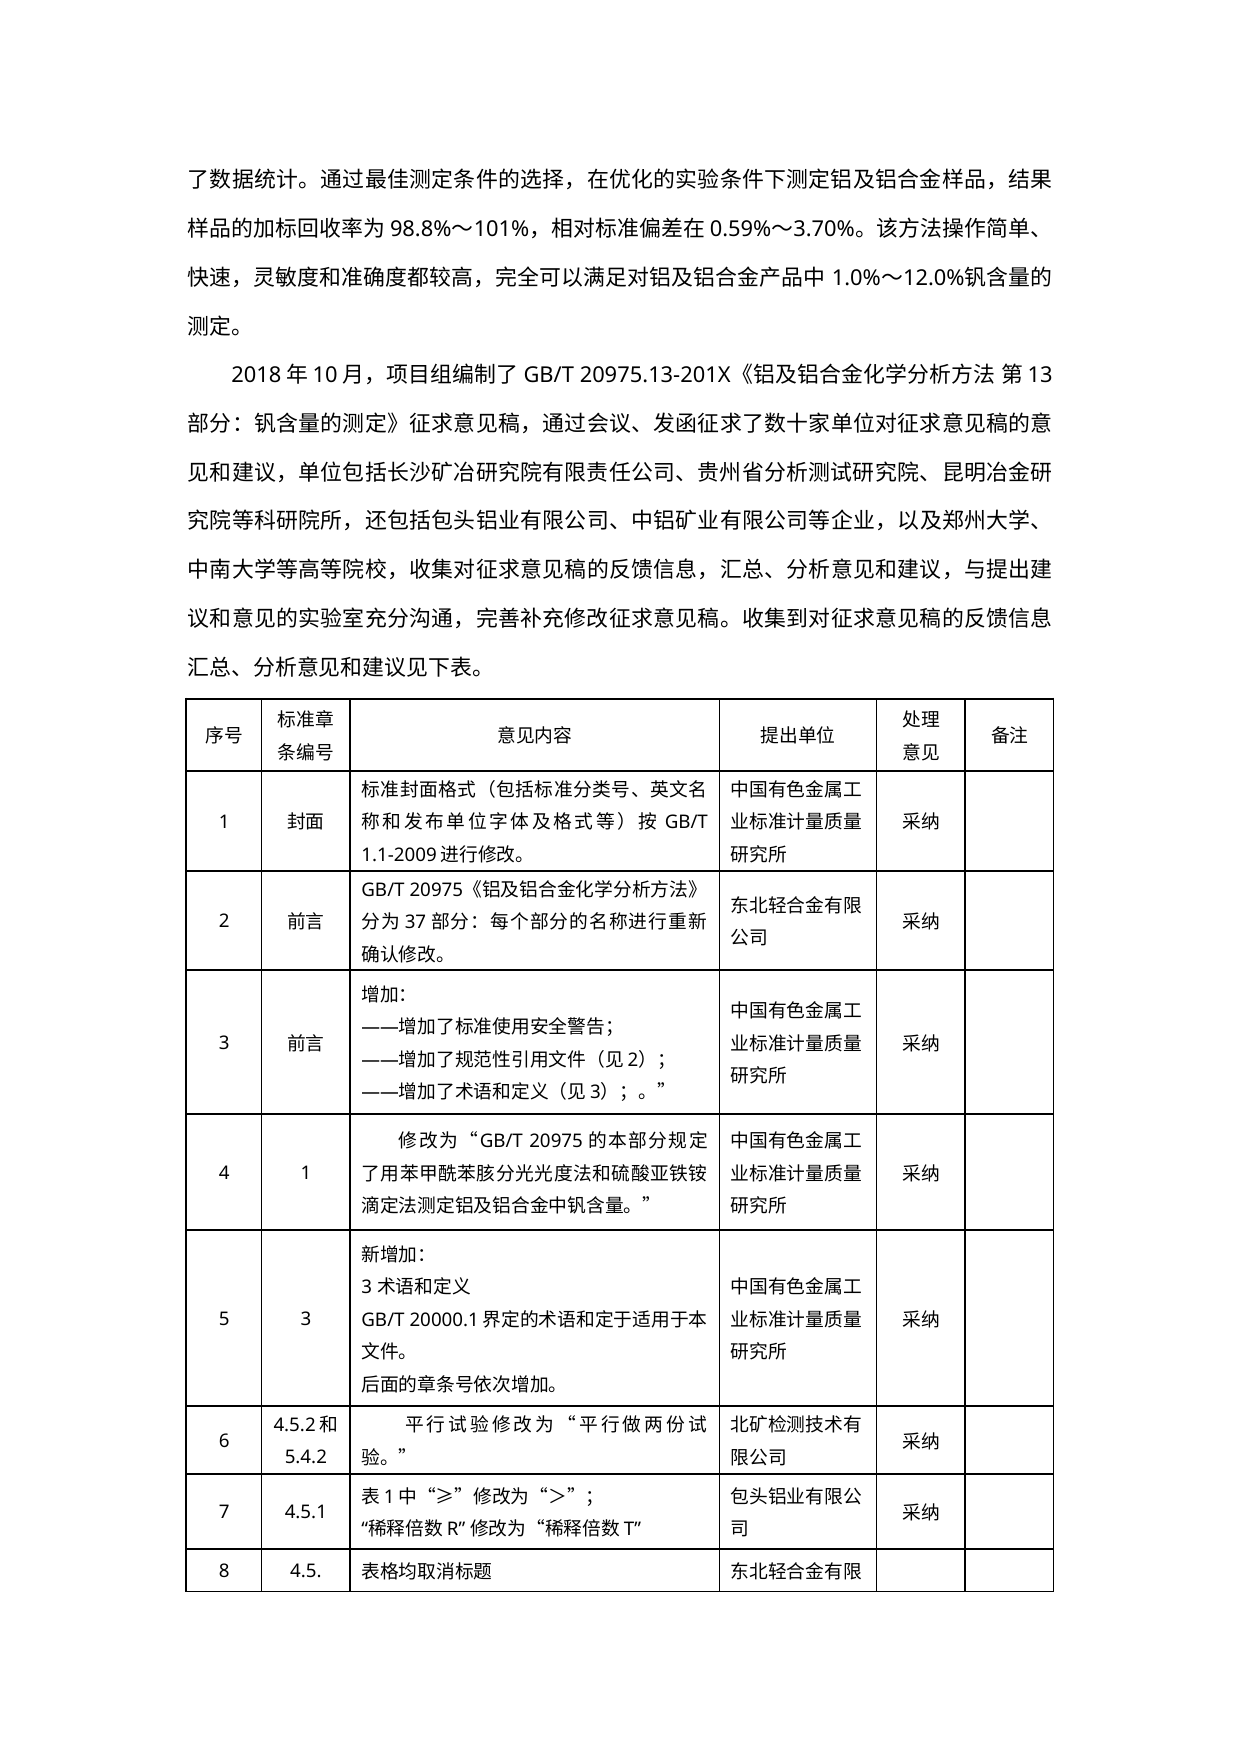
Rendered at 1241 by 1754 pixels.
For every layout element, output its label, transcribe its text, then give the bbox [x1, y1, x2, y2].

table_header 序号 [187, 700, 261, 770]
table_cell [966, 1407, 1053, 1473]
table_cell 采纳 [877, 1231, 964, 1404]
table_cell 中国有色金属工业标准计量质量研究所 [720, 971, 876, 1113]
table_cell GB/T 20975《铝及铝合金化学分析方法》分为37部分：每个部分的名称进行重新确认修改。 [351, 872, 719, 969]
table_cell 标准封面格式（包括标准分类号、英文名称和发布单位字体及格式等）按GB/T 1.1-2009进行修改。 [351, 772, 719, 869]
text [187, 162, 1053, 341]
table_cell 4.5.1 [262, 1475, 349, 1548]
table_cell 东北轻合金有限公司 [720, 872, 876, 969]
table_cell 6 [187, 1407, 261, 1473]
table_cell [966, 1550, 1053, 1591]
table_cell 2 [187, 872, 261, 969]
table_cell 采纳 [877, 1475, 964, 1548]
table_cell 包头铝业有限公司 [720, 1475, 876, 1548]
table_cell 中国有色金属工业标准计量质量研究所 [720, 772, 876, 869]
table_cell 采纳 [877, 971, 964, 1113]
table_cell [966, 971, 1053, 1113]
table_cell 3 [187, 971, 261, 1113]
table_cell 表1中“≥”修改为“＞”； “稀释倍数R” 修改为“稀释倍数T” [351, 1475, 719, 1548]
table_header 提出单位 [720, 700, 876, 770]
table_cell 4.5.1、4.7.1、4.7.2 [262, 1550, 349, 1591]
table_cell 采纳 [877, 772, 964, 869]
table_header 处理 意见 [877, 700, 964, 770]
table_cell [966, 1475, 1053, 1548]
table_cell 新增加： 3 术语和定义 GB/T 20000.1界定的术语和定于适用于本文件。 后面的章条号依次增加。 [351, 1231, 719, 1404]
table_cell 北矿检测技术有限公司 [720, 1407, 876, 1473]
table_cell 中国有色金属工业标准计量质量研究所 [720, 1115, 876, 1229]
table_cell 前言 [262, 872, 349, 969]
text 2018年10月，项目组编制了GB/T 20975.13-201X《铝及铝合金化学分析方法 第13部分：钒含量的测定》征求意见稿，通过会议、发函征求了数十家单位对征求意见稿的意见和建议，单位包括长沙矿冶研究院有限责任公司、贵州省分析测试研究院、昆明冶金研究院等科研院所，还包括包头铝业有限公司、中铝矿业有限公司等企业，以及郑州大学、中南大学等高等院校，收集对征求意见稿的反馈信息，汇总、分析意见和建议，与提出建议和意见的实验室充分沟通，完善补充修改征求意见稿。收集到对征求意见稿的反馈信息，汇总、分析意见和建议见下表。 [187, 357, 1053, 682]
table_cell [966, 772, 1053, 869]
table_cell 1 [187, 772, 261, 869]
table_cell 1 [262, 1115, 349, 1229]
table_header 备注 [966, 700, 1053, 770]
table_cell 8 [187, 1550, 261, 1591]
table_header 标准章条编号 [262, 700, 349, 770]
table_cell 平行试验修改为“平行做两份试验。” [351, 1407, 719, 1473]
table_cell 修改为“GB/T 20975的本部分规定了用苯甲酰苯胲分光光度法和硫酸亚铁铵滴定法测定铝及铝合金中钒含量。” [351, 1115, 719, 1229]
table_cell 采纳 [877, 872, 964, 969]
table_cell 采纳 [877, 1407, 964, 1473]
table_cell [877, 1550, 964, 1591]
table_cell 5 [187, 1231, 261, 1404]
table_cell 4 [187, 1115, 261, 1229]
table_cell 前言 [262, 971, 349, 1113]
table_cell 7 [187, 1475, 261, 1548]
table_cell 东北轻合金有限公司 [720, 1550, 876, 1591]
table_cell 采纳 [877, 1115, 964, 1229]
table_cell 封面 [262, 772, 349, 869]
table_cell 中国有色金属工业标准计量质量研究所 [720, 1231, 876, 1404]
table_cell 4.5.2和5.4.2 [262, 1407, 349, 1473]
table_header 意见内容 [351, 700, 719, 770]
table_cell [966, 872, 1053, 969]
table_cell [966, 1115, 1053, 1229]
table_cell 3 [262, 1231, 349, 1404]
table_cell 表格均取消标题 [351, 1550, 719, 1591]
table_cell 增加： ——增加了标准使用安全警告； ——增加了规范性引用文件（见2）； ——增加了术语和定义（见3）；。” [351, 971, 719, 1113]
table_cell [966, 1231, 1053, 1404]
